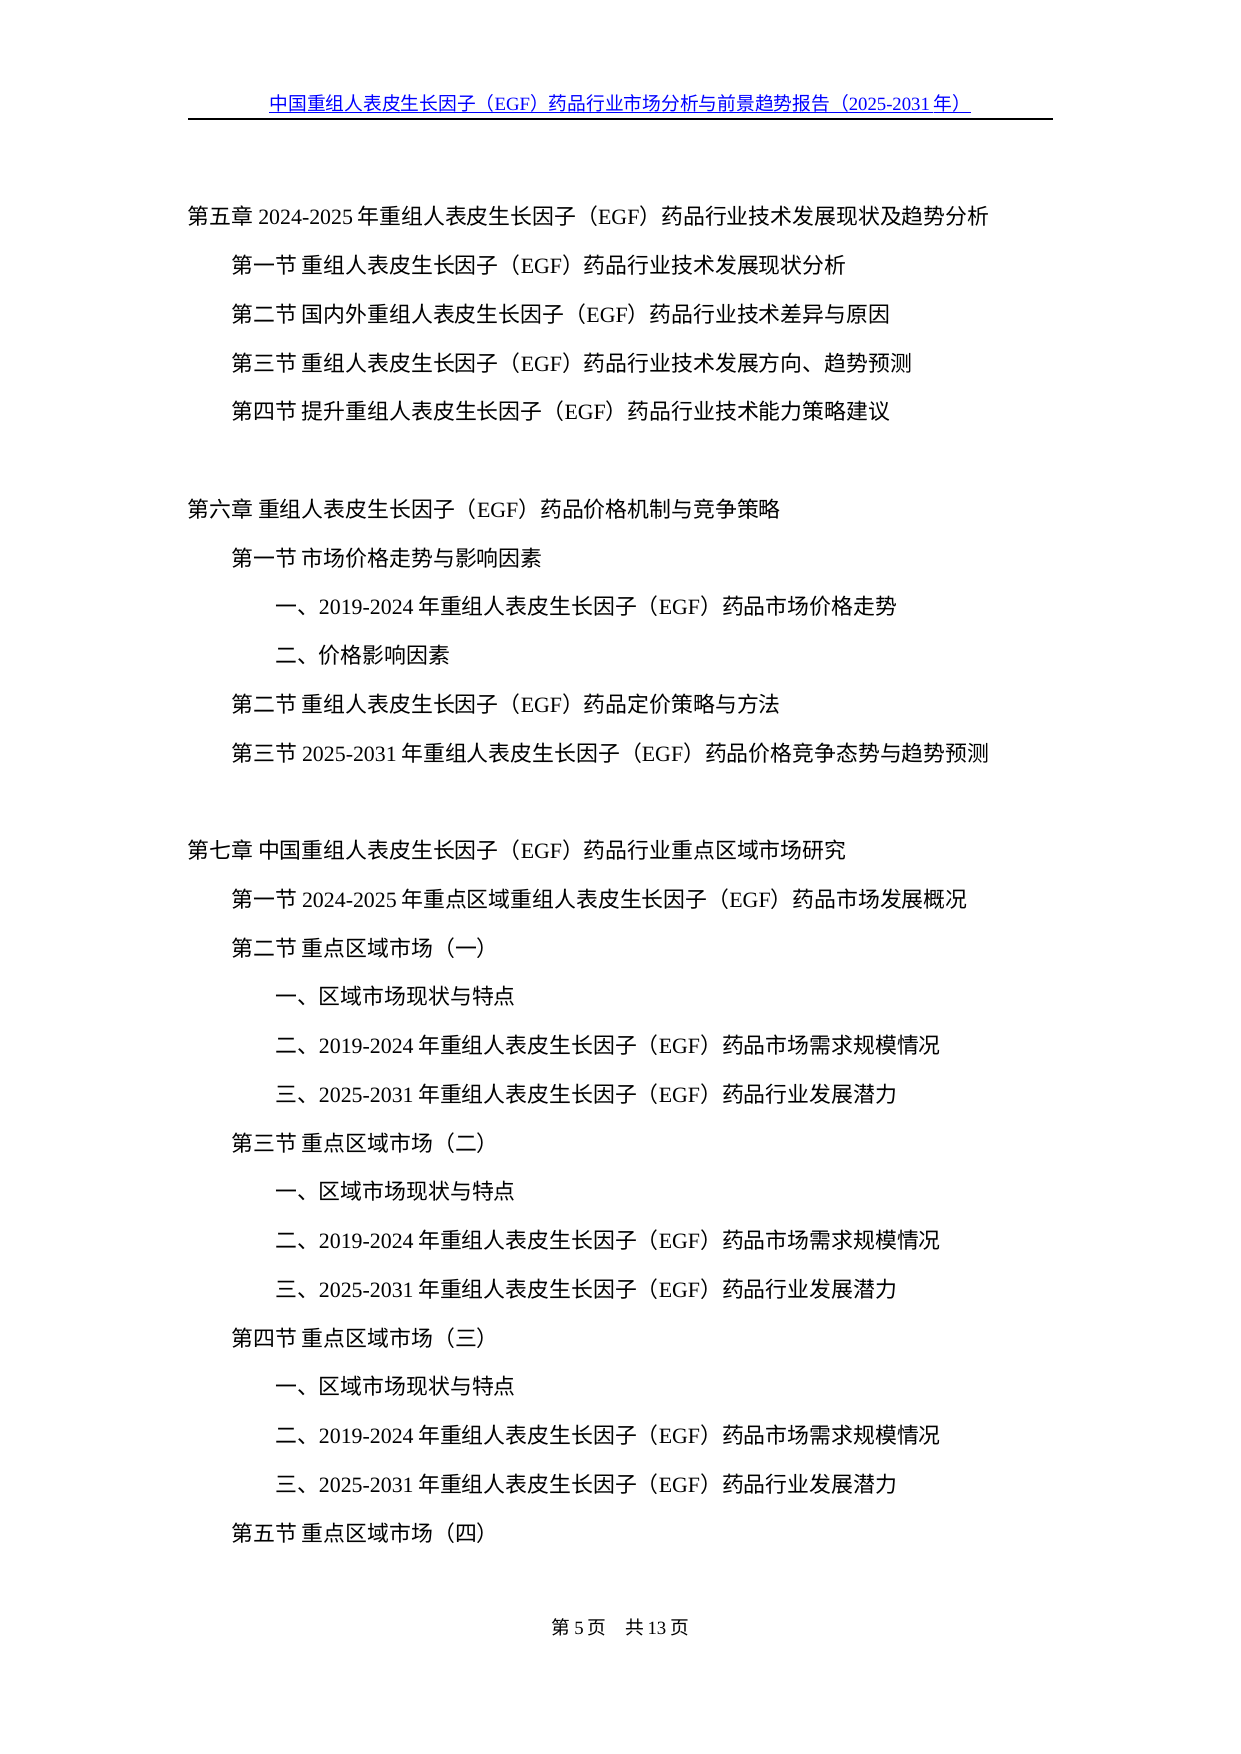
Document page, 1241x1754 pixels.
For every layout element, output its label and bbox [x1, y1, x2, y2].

text [187, 150, 1053, 1548]
